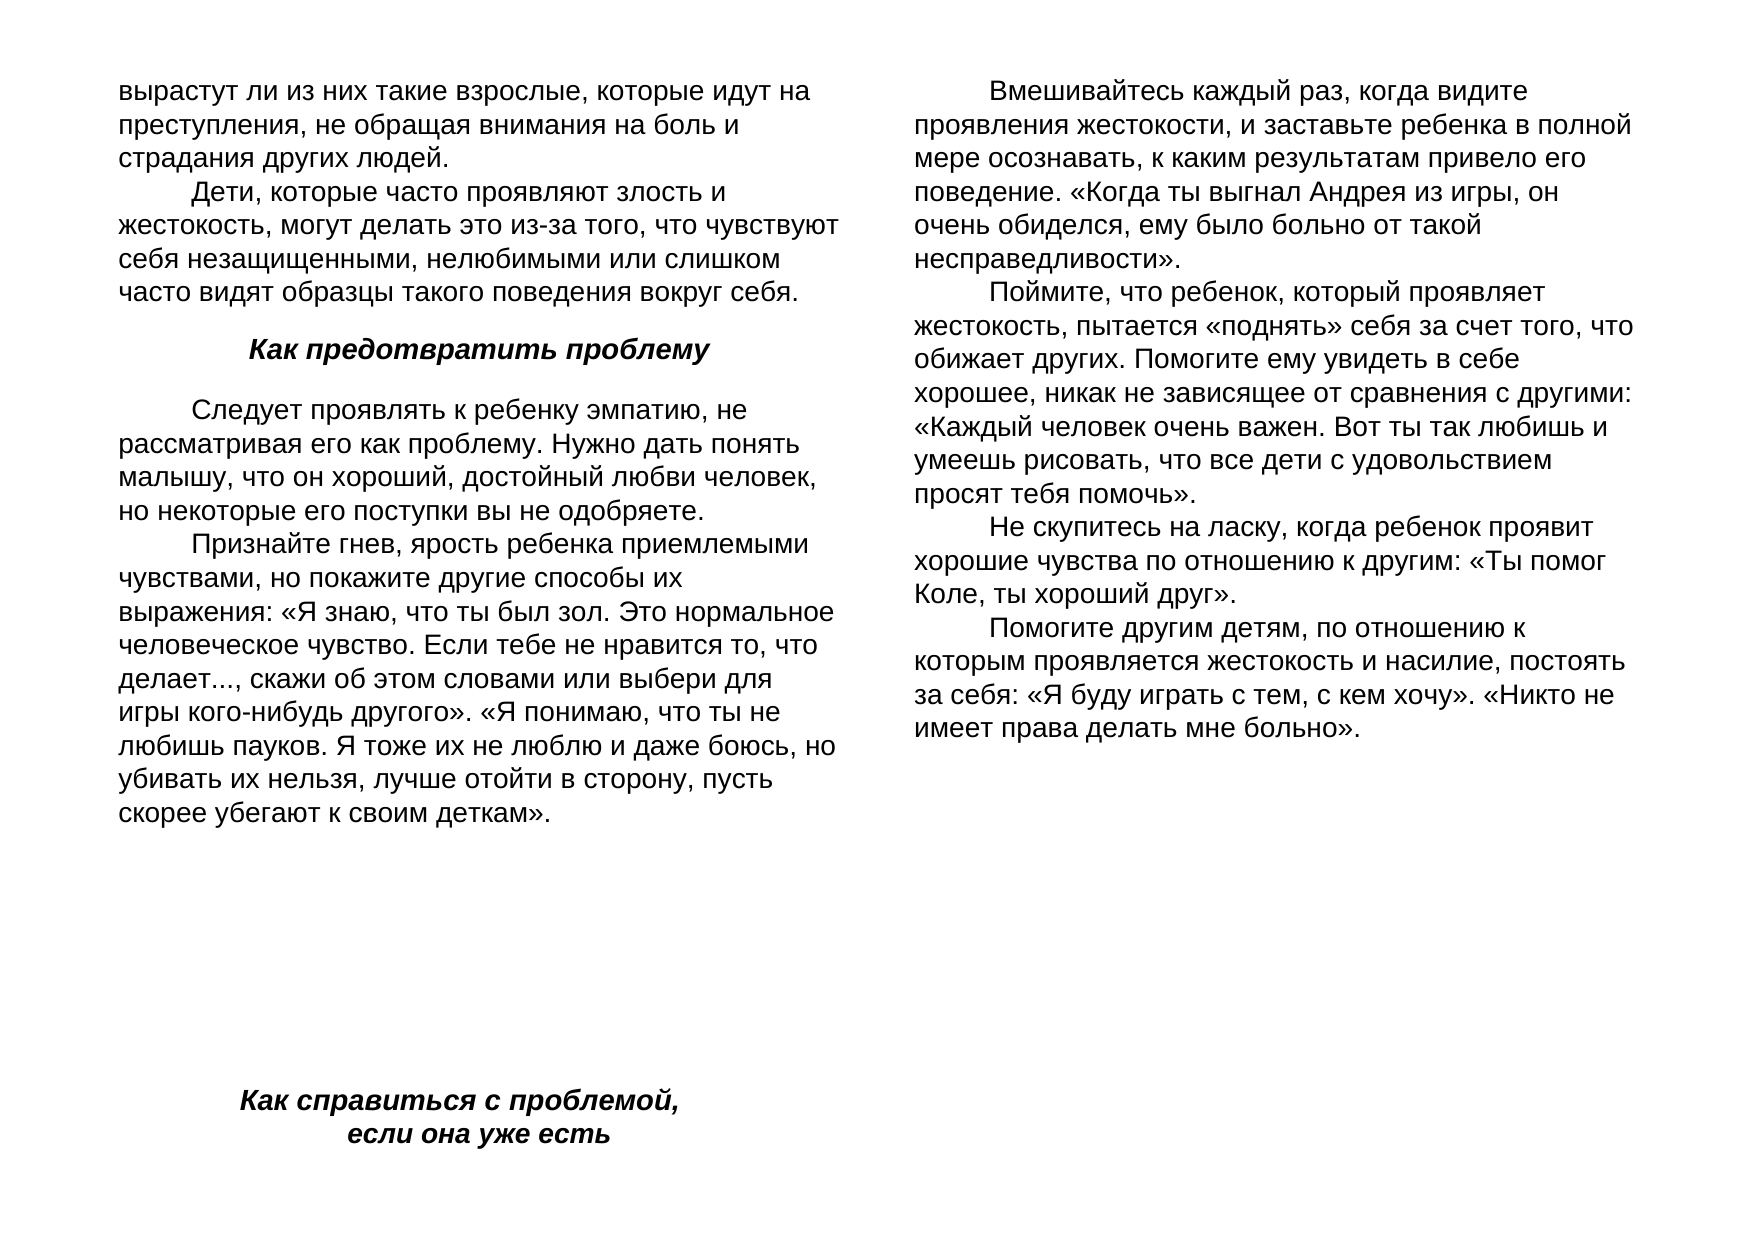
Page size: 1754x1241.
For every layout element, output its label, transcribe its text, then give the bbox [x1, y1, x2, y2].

text Следует проявлять к ребенку эмпатию, не рассматривая его как проблему. Нужно дать понять малышу, что он хороший, достойный любви человек, но некоторые его поступки вы не одобряете. [118, 393, 840, 527]
text Как предотвратить проблему [118, 337, 840, 365]
text Как справиться с проблемой, [118, 1083, 840, 1117]
text Помогите другим детям, по отношению к которым проявляется жестокость и насилие, постоять за себя: «Я буду играть с тем, с кем хочу». «Никто не имеет права делать мне больно». [914, 611, 1636, 745]
text Признайте гнев, ярость ребенка приемлемыми чувствами, но покажите другие способы их выражения: «Я знаю, что ты был зол. Это нормальное человеческое чувство. Если тебе не нравится то, что делает..., скажи об этом словами или выбери для игры кого-нибудь другого». «Я понимаю, что ты не любишь пауков. Я тоже их не люблю и даже боюсь, но убивать их нельзя, лучше отойти в сторону, пусть скорее убегают к своим деткам». [118, 527, 840, 829]
text Дети, которые часто проявляют злость и жестокость, могут делать это из-за того, что чувствуют себя незащищенными, нелюбимыми или слишком часто видят образцы такого поведения вокруг себя. [118, 174, 840, 309]
text Не скупитесь на ласку, когда ребенок проявит хорошие чувства по отношению к другим: «Ты помог Коле, ты хороший друг». [914, 510, 1636, 611]
text если она уже есть [118, 1117, 840, 1150]
text Вмешивайтесь каждый раз, когда видите проявления жестокости, и заставьте ребенка в полной мере осознавать, к каким результатам привело его поведение. «Когда ты выгнал Андрея из игры, он очень обиделся, ему было больно от такой несправедливости». [914, 74, 1636, 275]
text Поймите, что ребенок, который проявляет жестокость, пытается «поднять» себя за счет того, что обижает других. Помогите ему увидеть в себе хорошее, никак не зависящее от сравнения с другими: «Каждый человек очень важен. Вот ты так любишь и умеешь рисовать, что все дети с удовольствием просят тебя помочь». [914, 275, 1636, 510]
